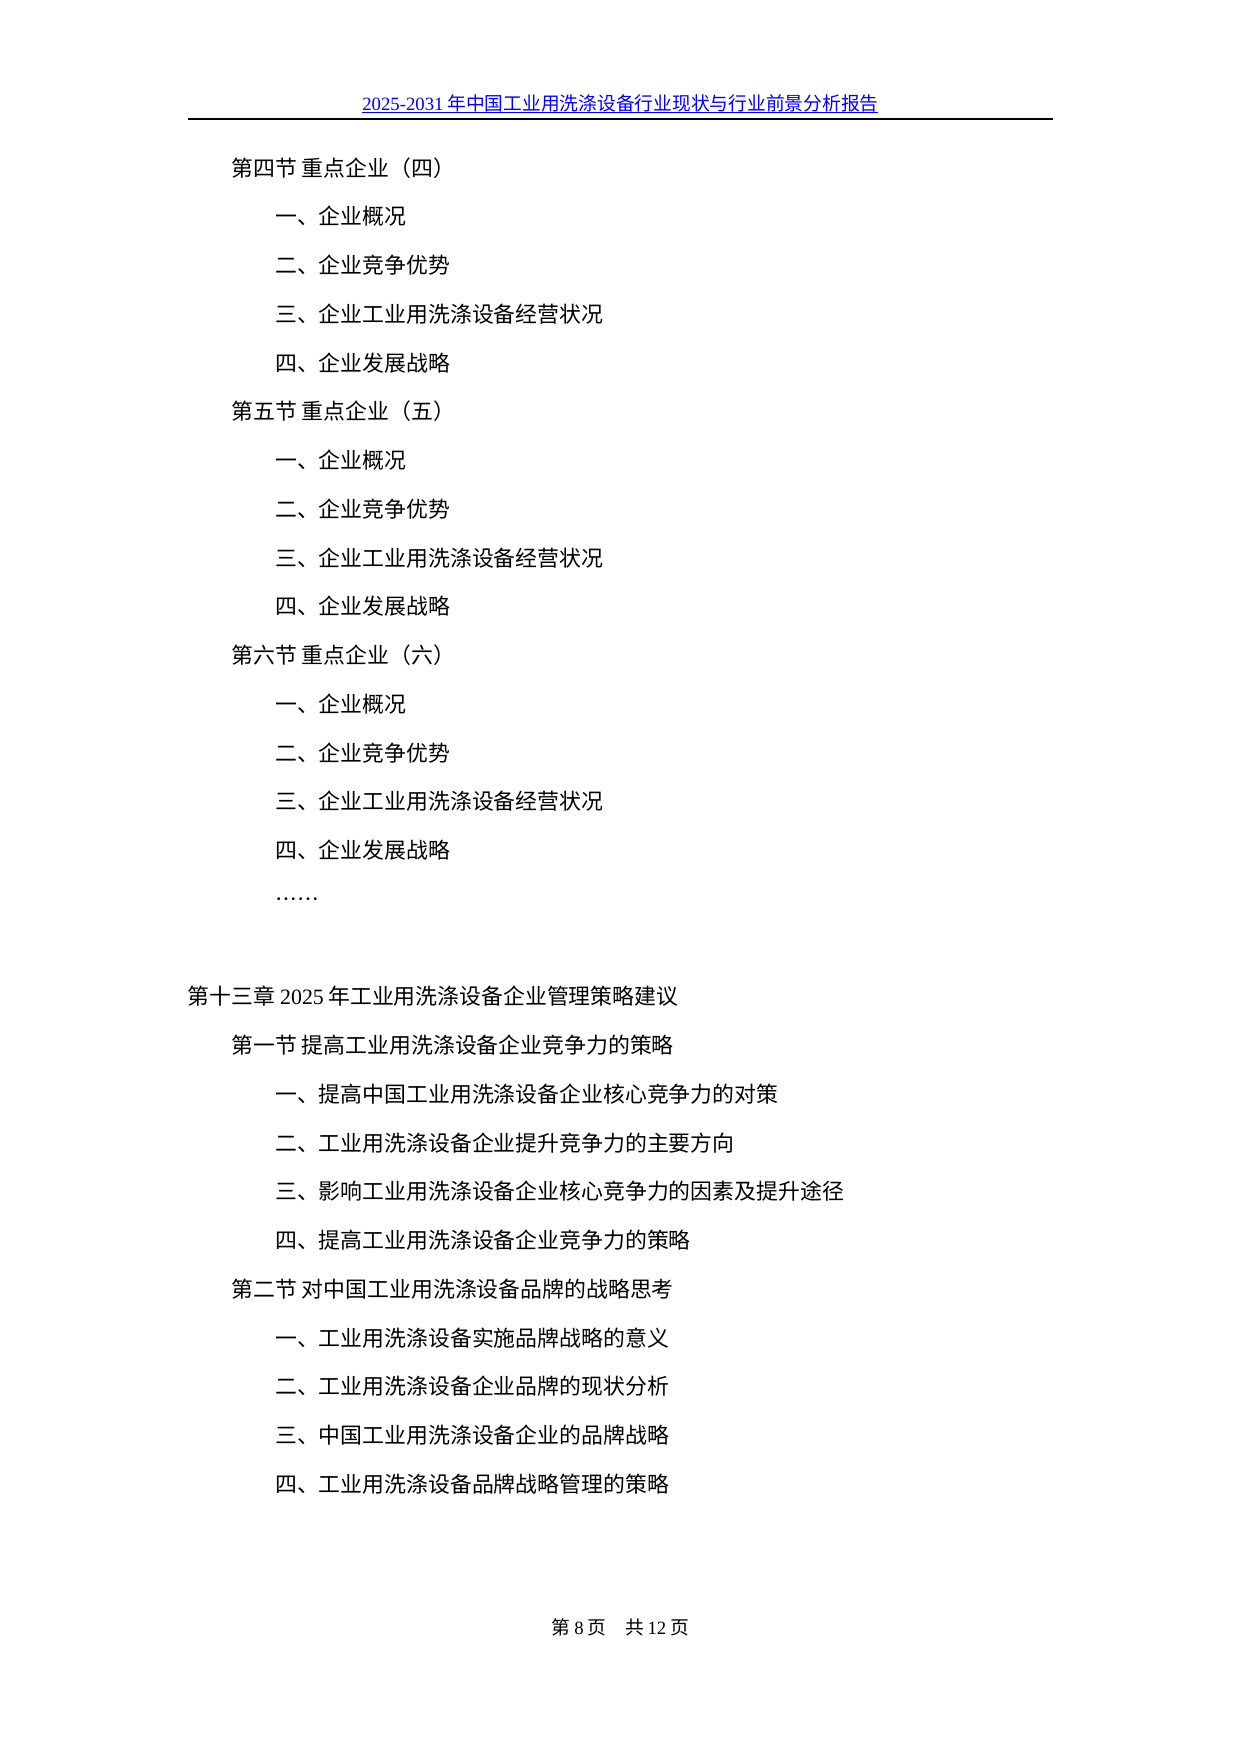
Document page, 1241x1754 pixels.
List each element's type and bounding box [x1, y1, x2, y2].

text [187, 150, 1053, 1499]
